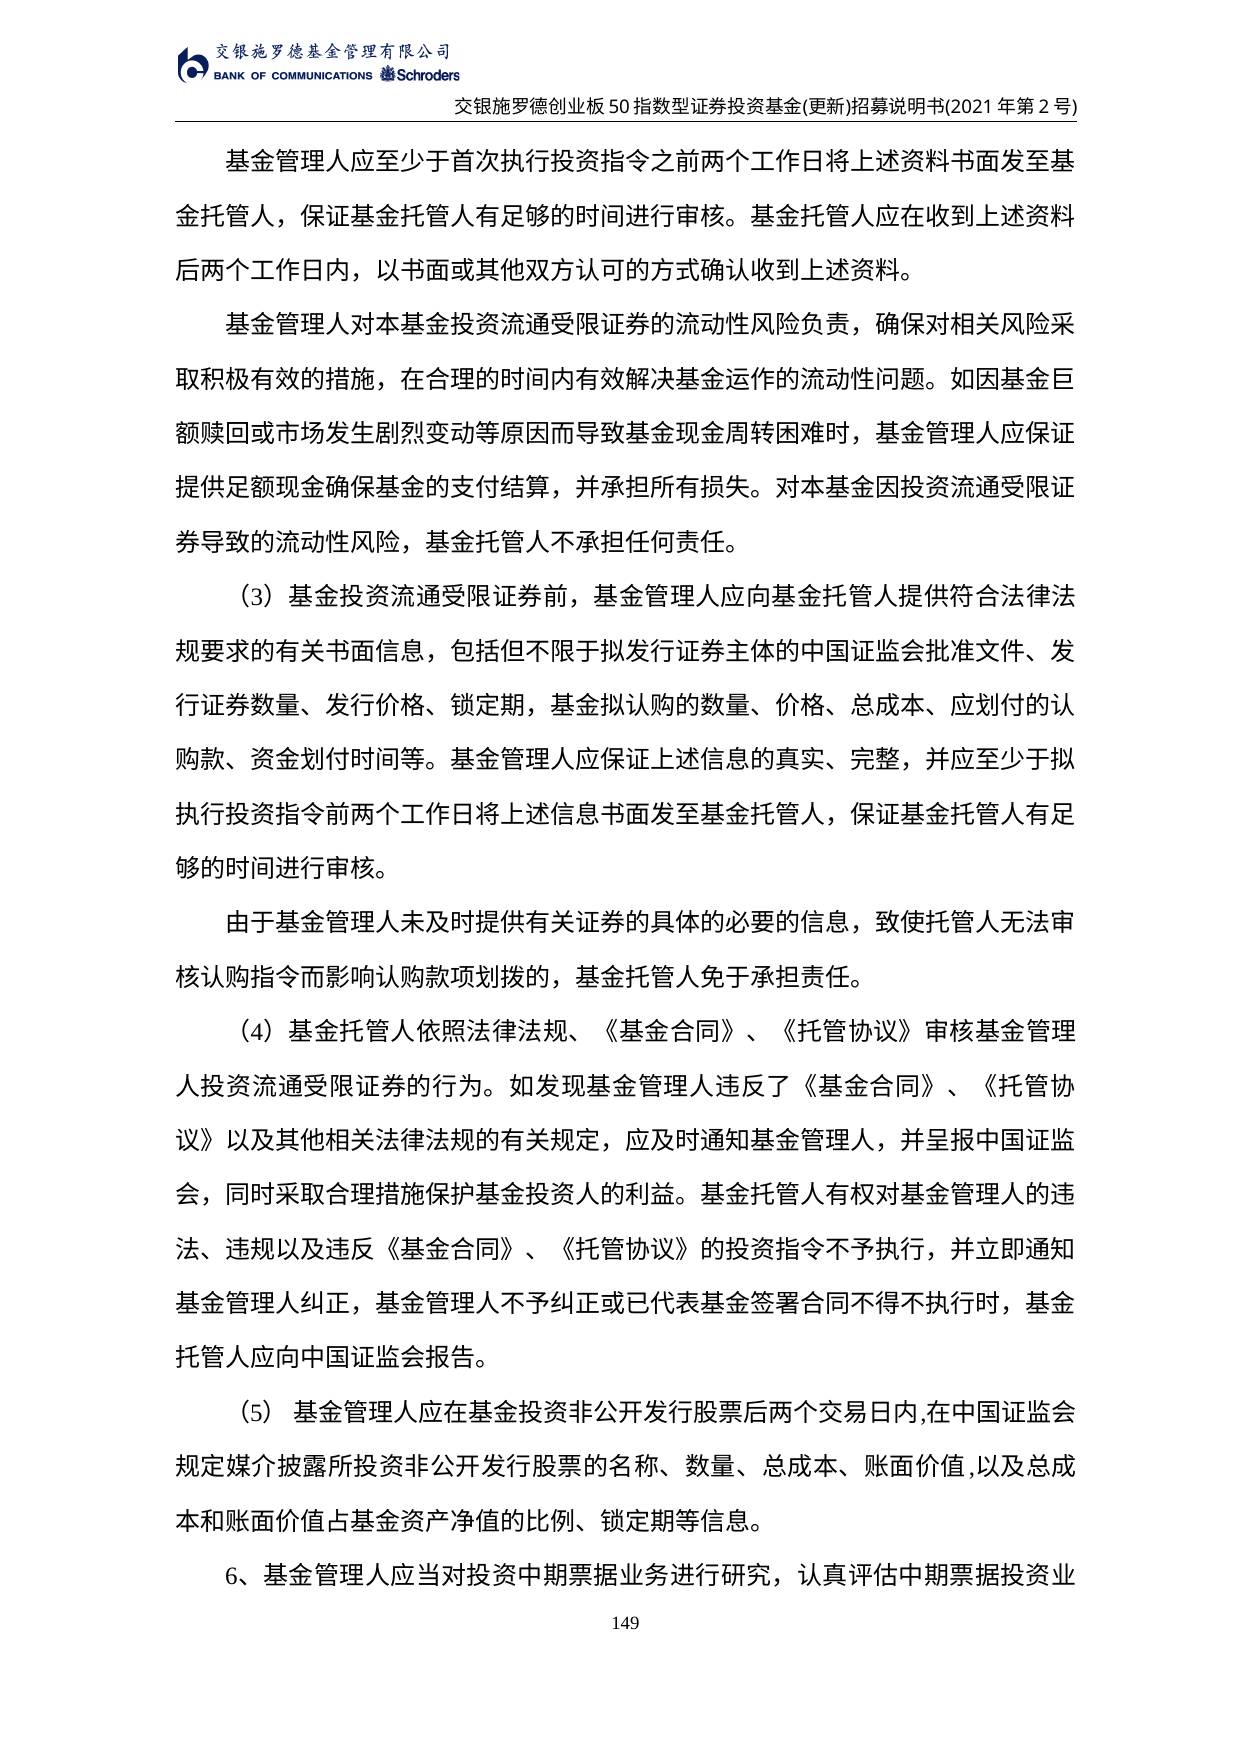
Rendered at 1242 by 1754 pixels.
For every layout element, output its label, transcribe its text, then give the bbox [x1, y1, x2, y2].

text （4）基金托管人依照法律法规、《基金合同》、《托管协议》审核基金管理人投资流通受限证券的行为。如发现基金管理人违反了《基金合同》、《托管协议》以及其他相关法律法规的有关规定，应及时通知基金管理人，并呈报中国证监会，同时采取合理措施保护基金投资人的利益。基金托管人有权对基金管理人的违法、违规以及违反《基金合同》、《托管协议》的投资指令不予执行，并立即通知基金管理人纠正，基金管理人不予纠正或已代表基金签署合同不得不执行时，基金托管人应向中国证监会报告。 [175, 1012, 1077, 1374]
text （3）基金投资流通受限证券前，基金管理人应向基金托管人提供符合法律法规要求的有关书面信息，包括但不限于拟发行证券主体的中国证监会批准文件、发行证券数量、发行价格、锁定期，基金拟认购的数量、价格、总成本、应划付的认购款、资金划付时间等。基金管理人应保证上述信息的真实、完整，并应至少于拟执行投资指令前两个工作日将上述信息书面发至基金托管人，保证基金托管人有足够的时间进行审核。 [175, 577, 1077, 885]
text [175, 1555, 1077, 1592]
text 由于基金管理人未及时提供有关证券的具体的必要的信息，致使托管人无法审核认购指令而影响认购款项划拨的，基金托管人免于承担责任。 [175, 903, 1077, 993]
text （5） 基金管理人应在基金投资非公开发行股票后两个交易日内,在中国证监会规定媒介披露所投资非公开发行股票的名称、数量、总成本、账面价值,以及总成本和账面价值占基金资产净值的比例、锁定期等信息。 [175, 1392, 1077, 1537]
picture [178, 43, 460, 83]
text 基金管理人对本基金投资流通受限证券的流动性风险负责，确保对相关风险采取积极有效的措施，在合理的时间内有效解决基金运作的流动性问题。如因基金巨额赎回或市场发生剧烈变动等原因而导致基金现金周转困难时，基金管理人应保证提供足额现金确保基金的支付结算，并承担所有损失。对本基金因投资流通受限证券导致的流动性风险，基金托管人不承担任何责任。 [175, 305, 1077, 558]
text 基金管理人应至少于首次执行投资指令之前两个工作日将上述资料书面发至基金托管人，保证基金托管人有足够的时间进行审核。基金托管人应在收到上述资料后两个工作日内，以书面或其他双方认可的方式确认收到上述资料。 [175, 142, 1077, 287]
